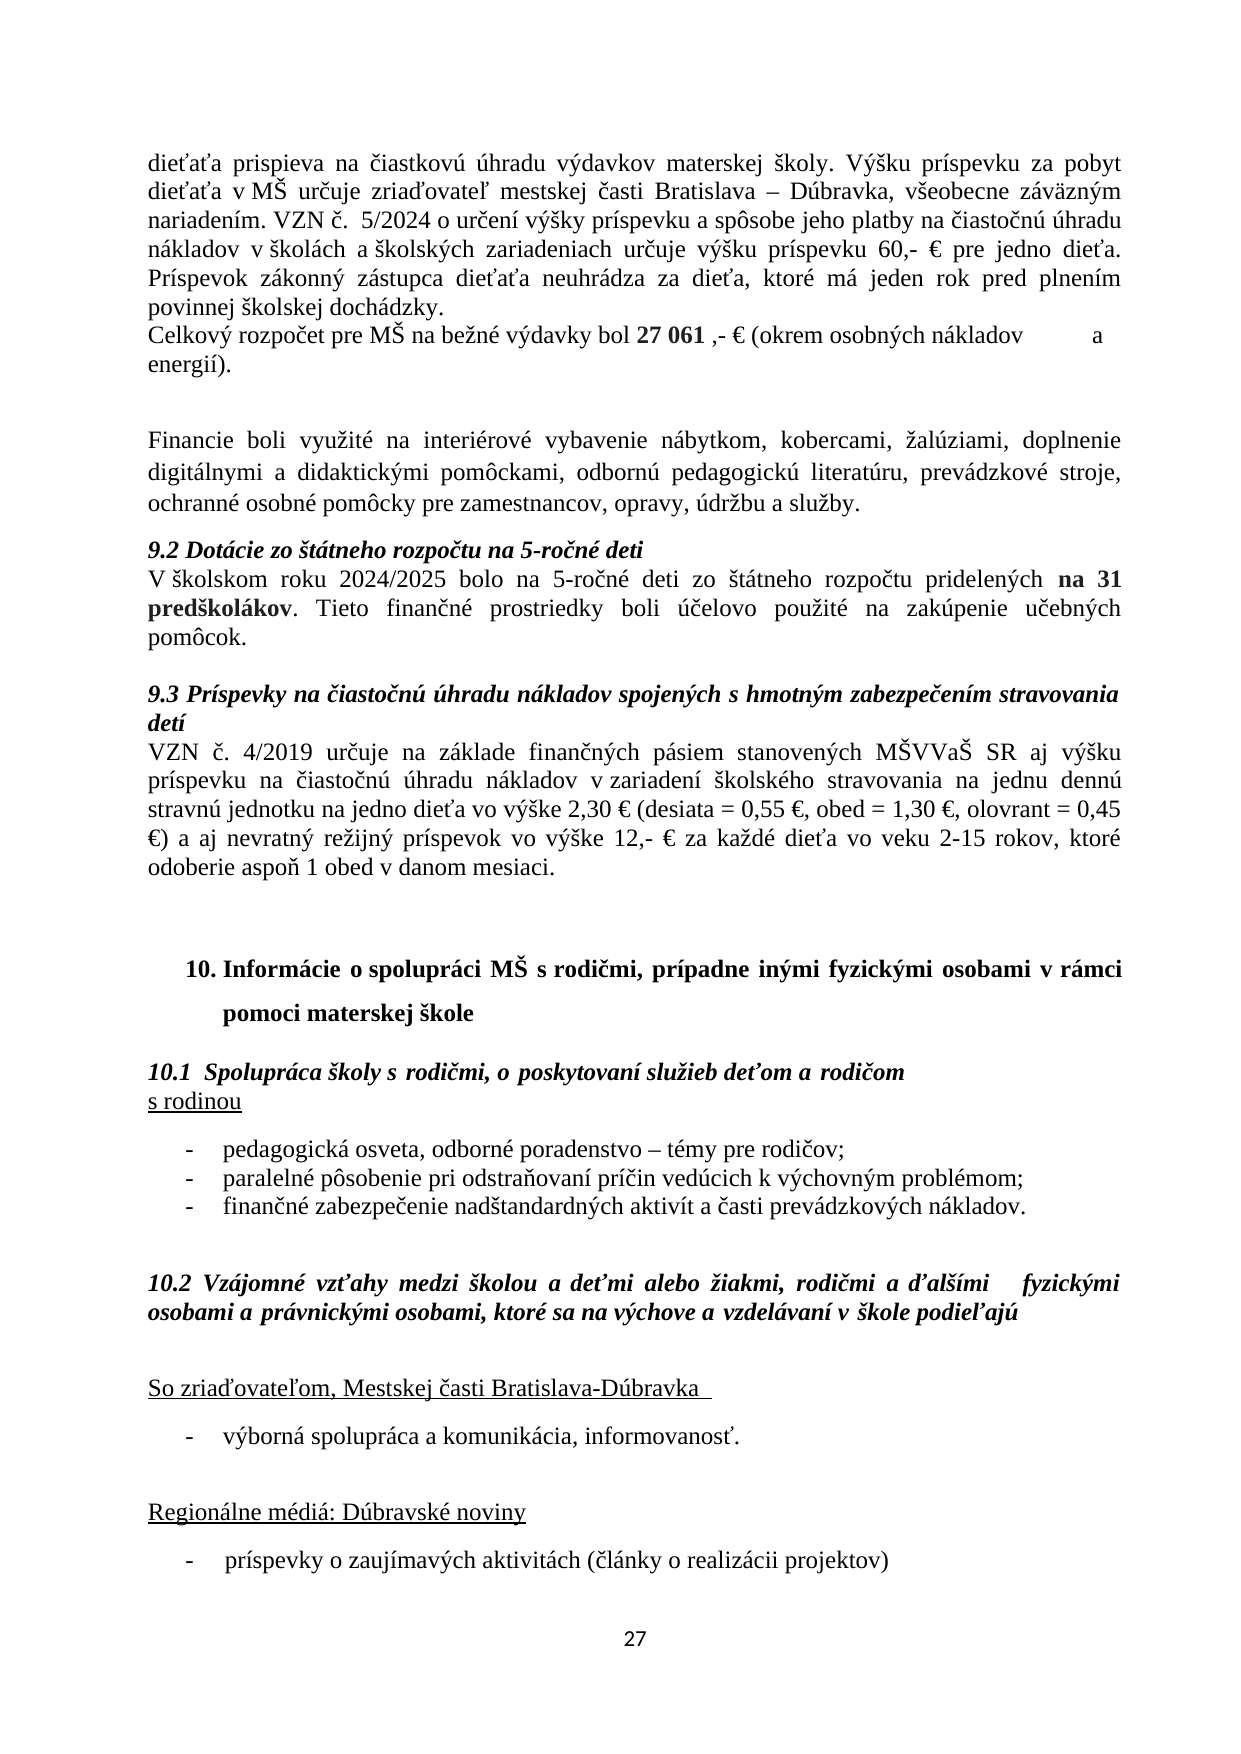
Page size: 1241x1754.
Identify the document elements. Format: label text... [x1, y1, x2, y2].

subtitle 10.2 Vzájomné vzťahy medzi školou a deťmi alebo žiakmi, rodičmi a ďalšími fyzickými osobami a právnickými osobami, ktoré sa na výchove a vzdelávaní v škole podieľajú [148, 1268, 1122, 1325]
list VZN č. 4/2019 určuje na základe finančných pásiem stanovených MŠVVaŠ SR aj výšku príspevku na čiastočnú úhradu nákladov v zariadení školského stravovania na jednu dennú stravnú jednotku na jedno dieťa vo výške 2,30 € (desiata = 0,55 €, obed = 1,30 €, olovrant = 0,45 €) a aj nevratný režijný príspevok vo výške 12,- € za každé dieťa vo veku 2-15 rokov, ktoré odoberie aspoň 1 obed v danom mesiaci. [148, 737, 1122, 880]
text So zriaďovateľom, Mestskej časti Bratislava-Dúbravka [148, 1373, 1122, 1402]
list pedagogická osveta, odborné poradenstvo – témy pre rodičov; [185, 1134, 1122, 1163]
subtitle 9.3 Príspevky na čiastočnú úhradu nákladov spojených s hmotným zabezpečením stravovania detí [148, 679, 1122, 737]
text Regionálne médiá: Dúbravské noviny [148, 1497, 1122, 1526]
list Informácie o spolupráci MŠ s rodičmi, prípadne inými fyzickými osobami v rámci pomoci materskej škole [185, 954, 1122, 1026]
list paralelné pôsobenie pri odstraňovaní príčin vedúcich k výchovným problémom; [185, 1163, 1122, 1191]
text Financie boli využité na interiérové vybavenie nábytkom, kobercami, žalúziami, doplnenie digitálnymi a didaktickými pomôckami, odbornú pedagogickú literatúru, prevádzkové stroje, ochranné osobné pomôcky pre zamestnancov, opravy, údržbu a služby. [148, 426, 1122, 516]
title V školskom roku 2024/2025 bolo na 5-ročné deti zo štátneho rozpočtu pridelených na 31 predškolákov. Tieto finančné prostriedky boli účelovo použité na zakúpenie učebných pomôcok. [148, 564, 1122, 650]
list výborná spolupráca a komunikácia, informovanosť. [185, 1421, 1122, 1449]
title Celkový rozpočet pre MŠ na bežné výdavky bol 27 061 ,- € (okrem osobných nákladov a energií). [148, 320, 1122, 378]
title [148, 148, 1122, 320]
list finančné zabezpečenie nadštandardných aktivít a časti prevádzkových nákladov. [185, 1191, 1122, 1220]
subtitle 10.1 Spolupráca školy s rodičmi, o poskytovaní služieb deťom a rodičom [148, 1057, 1122, 1086]
text s rodinou [148, 1086, 1122, 1115]
subtitle 9.2 Dotácie zo štátneho rozpočtu na 5-ročné deti [148, 535, 1122, 564]
text - príspevky o zaujímavých aktivitách (články o realizácii projektov) [148, 1545, 1122, 1574]
